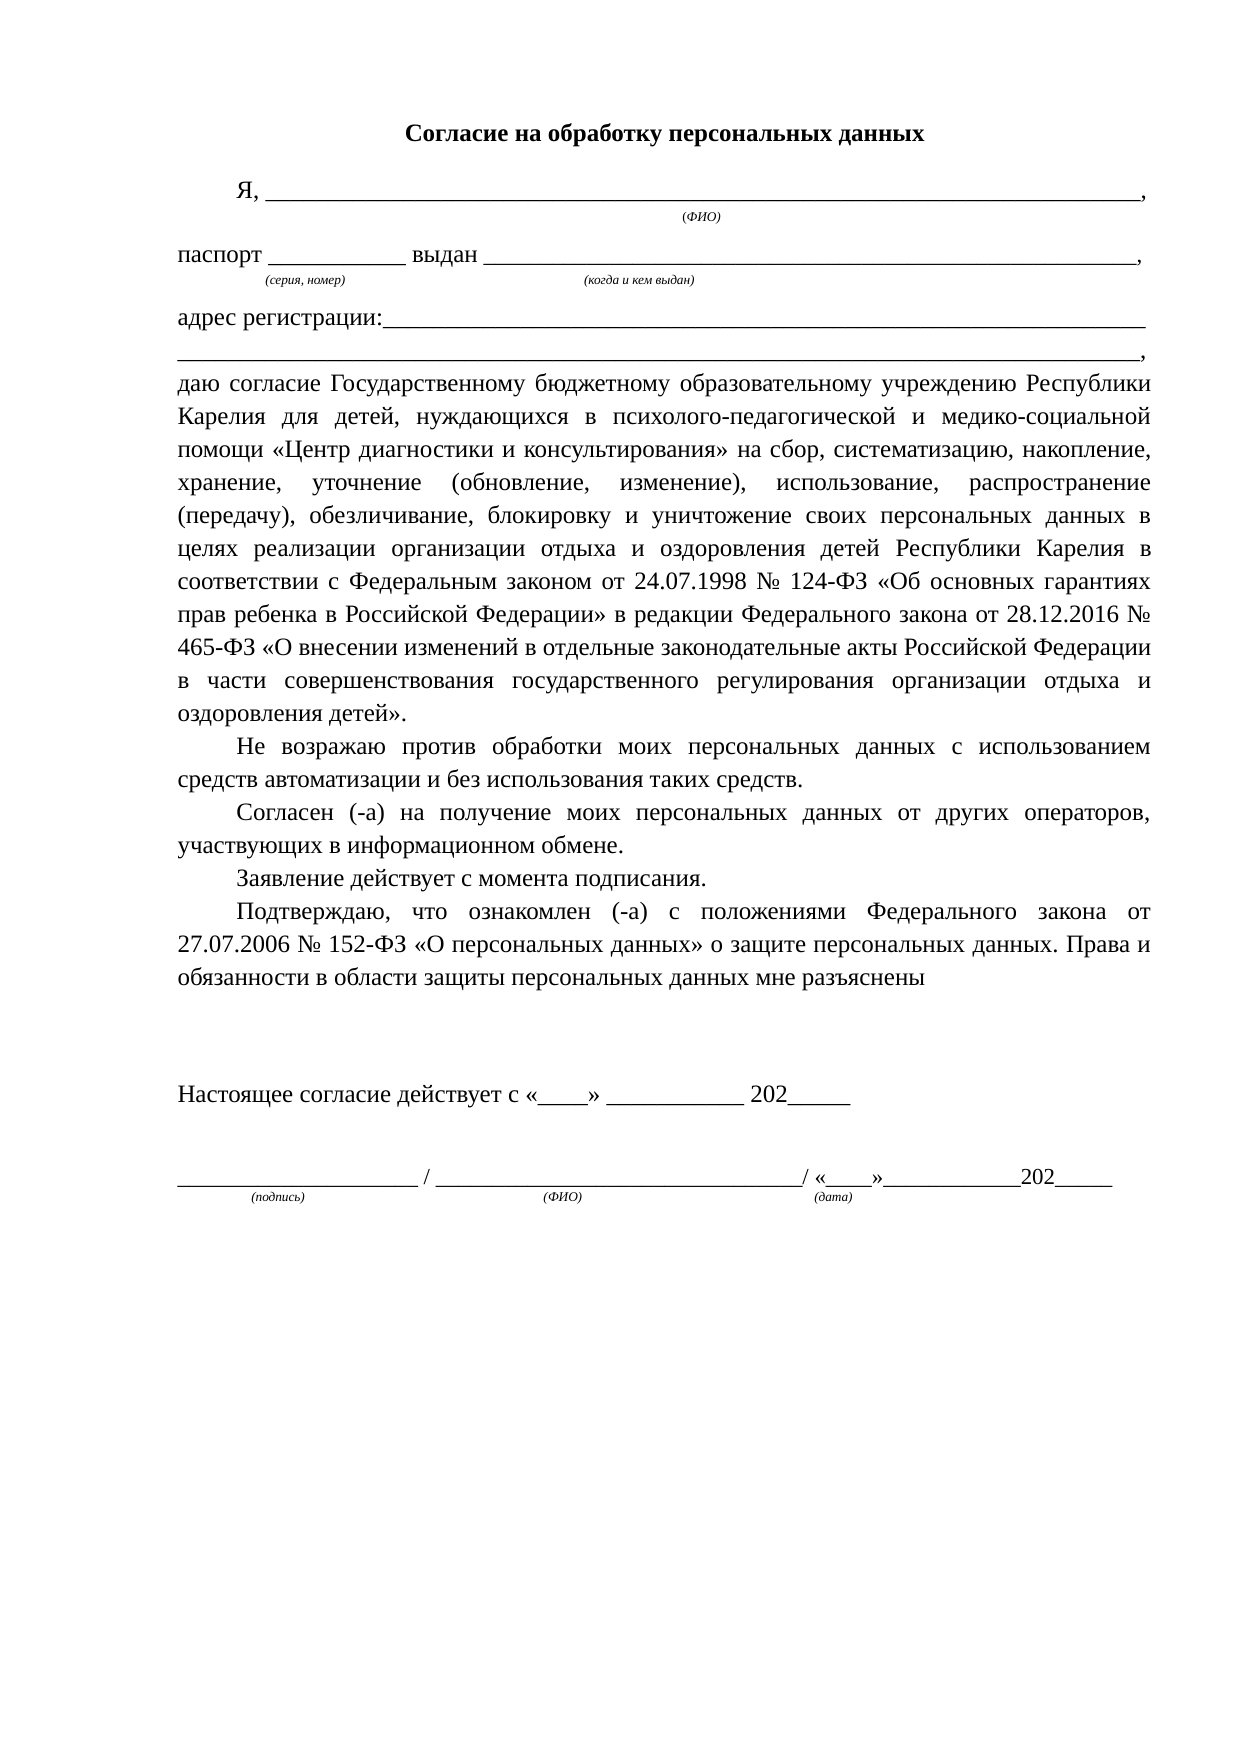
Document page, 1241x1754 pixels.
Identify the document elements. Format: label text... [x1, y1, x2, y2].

text Согласие на обработку персональных данных [177, 118, 1152, 147]
table_header Я, ______________________________________________________________________, (ФИО) паспорт ___________ выдан _________________________________________________________, (серия, номер) (когда и кем выдан) адрес регистрации:_____________________________________________________________ _____________________________________________________________________________, даю согласие Государственному бюджетному образовательному учреждению Республики Карелия для детей, нуждающихся в психолого-педагогической и медико-социальной помощи «Центр диагностики и консультирования» на сбор, систематизацию, накопление, хранение, уточнение (обновление, изменение), использование, распространение (передачу), обезличивание, блокировку и уничтожение своих персональных данных в целях реализации организации отдыха и оздоровления детей Республики Карелия в соответствии с Федеральным законом от 24.07.1998 № 124-ФЗ «Об основных гарантиях прав ребенка в Российской Федерации» в редакции Федерального закона от 28.12.2016 № 465-ФЗ «О внесении изменений в отдельные законодательные акты Российской Федерации в части совершенствования государственного регулирования организации отдыха и оздоровления детей». Не возражаю против обработки моих персональных данных с использованием средств автоматизации и без использования таких средств. Согласен (-а) на получение моих персональных данных от других операторов, участвующих в информационном обмене. Заявление действует с момента подписания. Подтверждаю, что ознакомлен (-а) с положениями Федерального закона от 27.07.2006 № 152-ФЗ «О персональных данных» о защите персональных данных. Права и обязанности в области защиты персональных данных мне разъяснены [166, 176, 1163, 995]
text _____________________ / ________________________________/ «____»____________202_____ [177, 1163, 1152, 1189]
text Настоящее согласие действует с «____» ___________ 202_____ [177, 1079, 1152, 1108]
text (подпись) (ФИО) (дата) [177, 1189, 1152, 1216]
